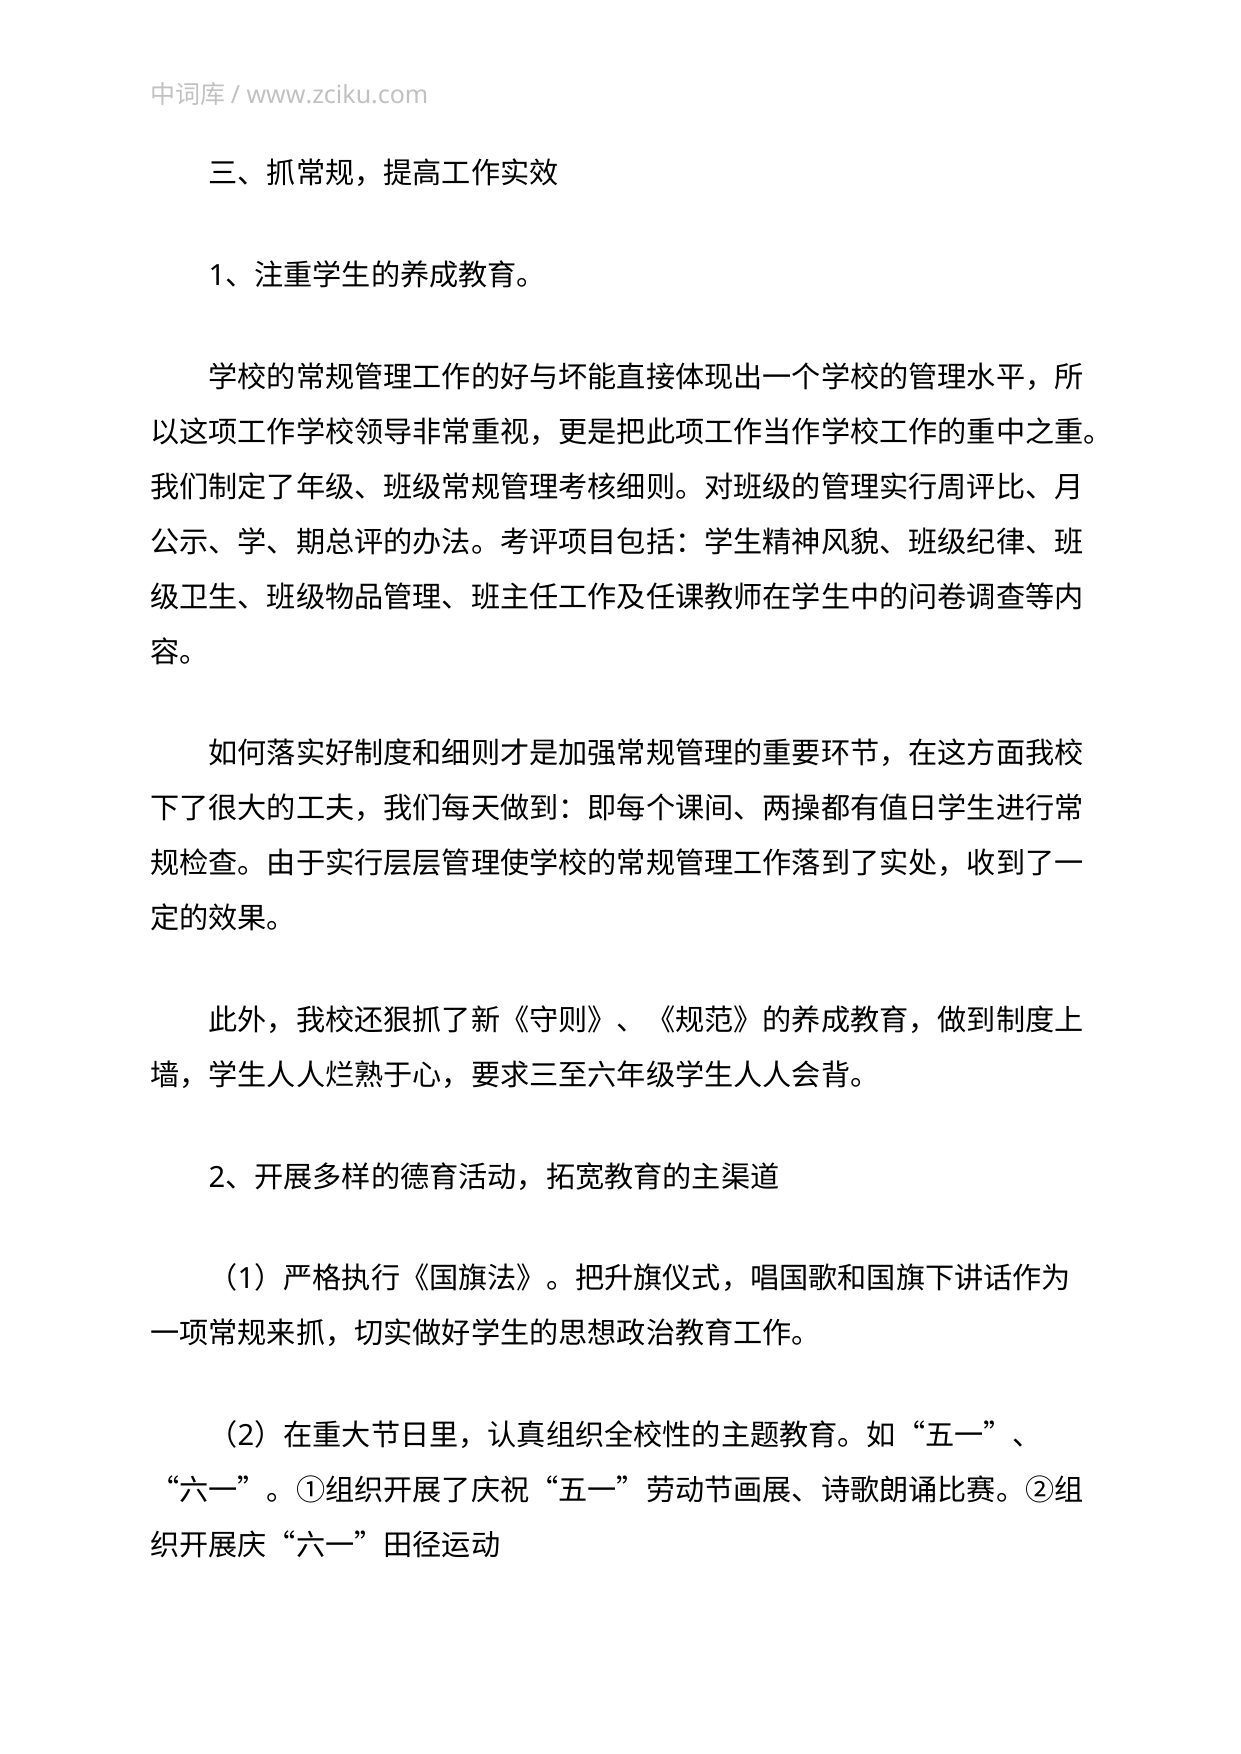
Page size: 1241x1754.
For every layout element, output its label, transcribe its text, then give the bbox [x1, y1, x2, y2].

text 1、注重学生的养成教育。 [150, 252, 1090, 294]
text （2）在重大节日里，认真组织全校性的主题教育。如“五一”、“六一”。①组织开展了庆祝“五一”劳动节画展、诗歌朗诵比赛。②组织开展庆“六一”田径运动 [150, 1412, 1090, 1564]
text 2、开展多样的德育活动，拓宽教育的主渠道 [150, 1153, 1090, 1196]
text 如何落实好制度和细则才是加强常规管理的重要环节，在这方面我校下了很大的工夫，我们每天做到：即每个课间、两操都有值日学生进行常规检查。由于实行层层管理使学校的常规管理工作落到了实处，收到了一定的效果。 [150, 730, 1090, 937]
text 三、抓常规，提高工作实效 [150, 150, 1090, 192]
text 学校的常规管理工作的好与坏能直接体现出一个学校的管理水平，所以这项工作学校领导非常重视，更是把此项工作当作学校工作的重中之重。我们制定了年级、班级常规管理考核细则。对班级的管理实行周评比、月公示、学、期总评的办法。考评项目包括：学生精神风貌、班级纪律、班级卫生、班级物品管理、班主任工作及任课教师在学生中的问卷调查等内容。 [150, 354, 1090, 671]
text （1）严格执行《国旗法》。把升旗仪式，唱国歌和国旗下讲话作为一项常规来抓，切实做好学生的思想政治教育工作。 [150, 1255, 1090, 1352]
text 此外，我校还狠抓了新《守则》、《规范》的养成教育，做到制度上墙，学生人人烂熟于心，要求三至六年级学生人人会背。 [150, 996, 1090, 1094]
